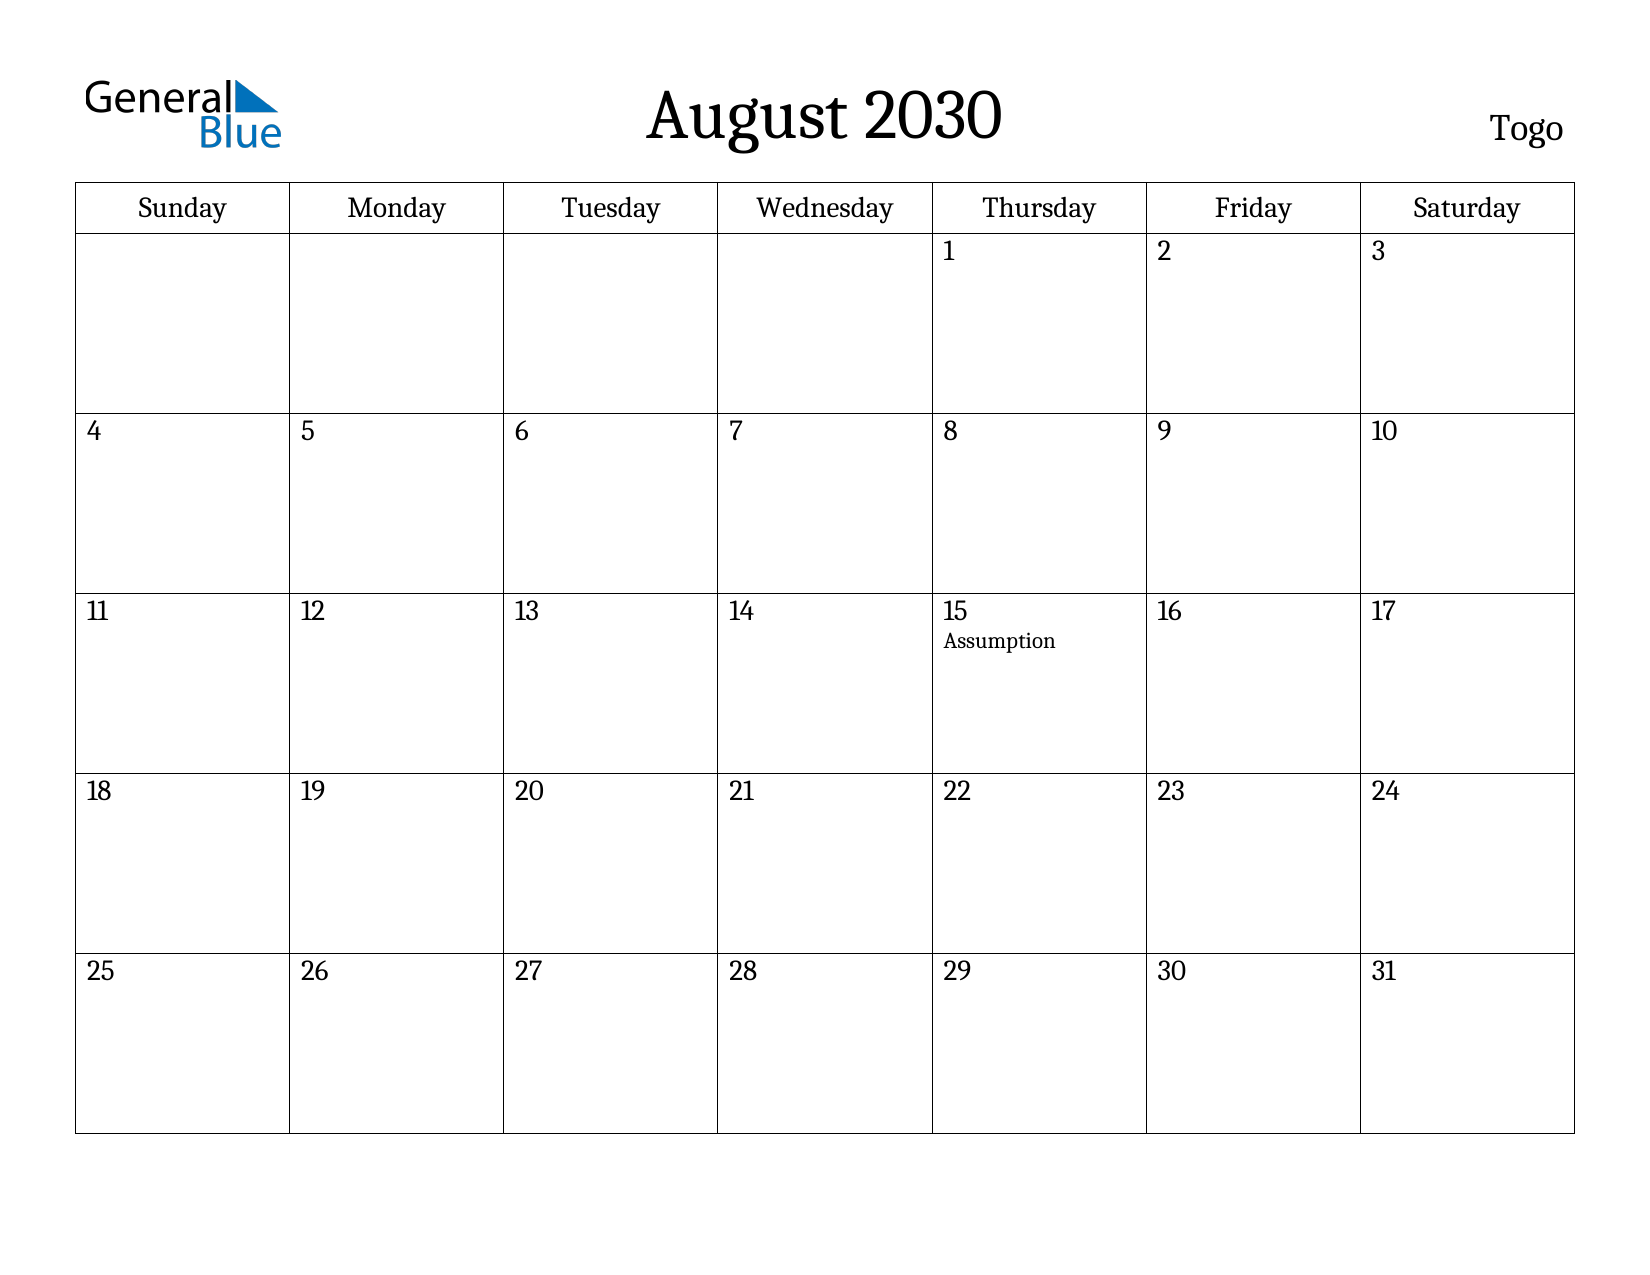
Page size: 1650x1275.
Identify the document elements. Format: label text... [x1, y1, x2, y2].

table_cell [290, 627, 503, 773]
table_cell 1 [933, 234, 1146, 267]
table_cell 27 [504, 954, 717, 987]
table_cell 29 [933, 954, 1146, 987]
table_cell Thursday [933, 183, 1146, 233]
table_cell [1361, 448, 1574, 593]
table_cell [933, 808, 1146, 953]
table_cell [718, 267, 932, 413]
table_cell 9 [1147, 414, 1360, 447]
table_cell [933, 448, 1146, 593]
table_cell [504, 234, 717, 267]
table_cell 14 [718, 594, 932, 627]
table_cell 19 [290, 774, 503, 807]
table_cell 2 [1147, 234, 1360, 267]
table_header [76, 75, 503, 182]
table_cell Sunday [76, 183, 289, 233]
table_cell [1361, 627, 1574, 773]
table_cell Wednesday [718, 183, 932, 233]
table_cell [76, 808, 289, 953]
table_cell 12 [290, 594, 503, 627]
table_cell 13 [504, 594, 717, 627]
table_cell [718, 627, 932, 773]
table_cell [76, 448, 289, 593]
table_cell 10 [1361, 414, 1574, 447]
table_cell 5 [290, 414, 503, 447]
table_cell [76, 627, 289, 773]
table_cell [290, 267, 503, 413]
table_cell 16 [1147, 594, 1360, 627]
table_cell [1361, 808, 1574, 953]
table_cell [504, 267, 717, 413]
table_cell [504, 448, 717, 593]
table_cell 28 [718, 954, 932, 987]
table_cell Saturday [1361, 183, 1574, 233]
table_cell 3 [1361, 234, 1574, 267]
table_cell [1147, 988, 1360, 1133]
table_cell 20 [504, 774, 717, 807]
table_cell [718, 988, 932, 1133]
table_cell 15 [933, 594, 1146, 627]
table_header Togo [1146, 75, 1574, 182]
table_cell 8 [933, 414, 1146, 447]
table_cell 23 [1147, 774, 1360, 807]
table_cell [933, 988, 1146, 1133]
table_cell [504, 988, 717, 1133]
table_cell 25 [76, 954, 289, 987]
table_cell [76, 267, 289, 413]
table_cell [76, 988, 289, 1133]
table_cell [290, 988, 503, 1133]
picture [86, 80, 281, 148]
table_cell Monday [290, 183, 503, 233]
table_cell 11 [76, 594, 289, 627]
table_cell [1147, 627, 1360, 773]
table_header August 2030 [504, 75, 1146, 182]
table_cell [718, 808, 932, 953]
table_cell Assumption [933, 627, 1146, 773]
table_cell [504, 808, 717, 953]
table_cell 7 [718, 414, 932, 447]
table_cell [1361, 267, 1574, 413]
table_cell [1147, 448, 1360, 593]
table_cell [76, 234, 289, 267]
table_cell Friday [1147, 183, 1360, 233]
table_cell 6 [504, 414, 717, 447]
table_cell [933, 267, 1146, 413]
table_cell [290, 448, 503, 593]
table_cell 31 [1361, 954, 1574, 987]
table_cell 17 [1361, 594, 1574, 627]
table_cell 26 [290, 954, 503, 987]
table_cell [290, 234, 503, 267]
table_cell [504, 627, 717, 773]
table_cell [718, 448, 932, 593]
table_cell [718, 234, 932, 267]
table_cell 4 [76, 414, 289, 447]
table_cell [1147, 808, 1360, 953]
table_cell 30 [1147, 954, 1360, 987]
table_cell [1147, 267, 1360, 413]
table_cell 21 [718, 774, 932, 807]
table_cell [1361, 988, 1574, 1133]
table_cell 24 [1361, 774, 1574, 807]
table_cell 22 [933, 774, 1146, 807]
table_cell Tuesday [504, 183, 717, 233]
table_cell [290, 808, 503, 953]
table_cell 18 [76, 774, 289, 807]
